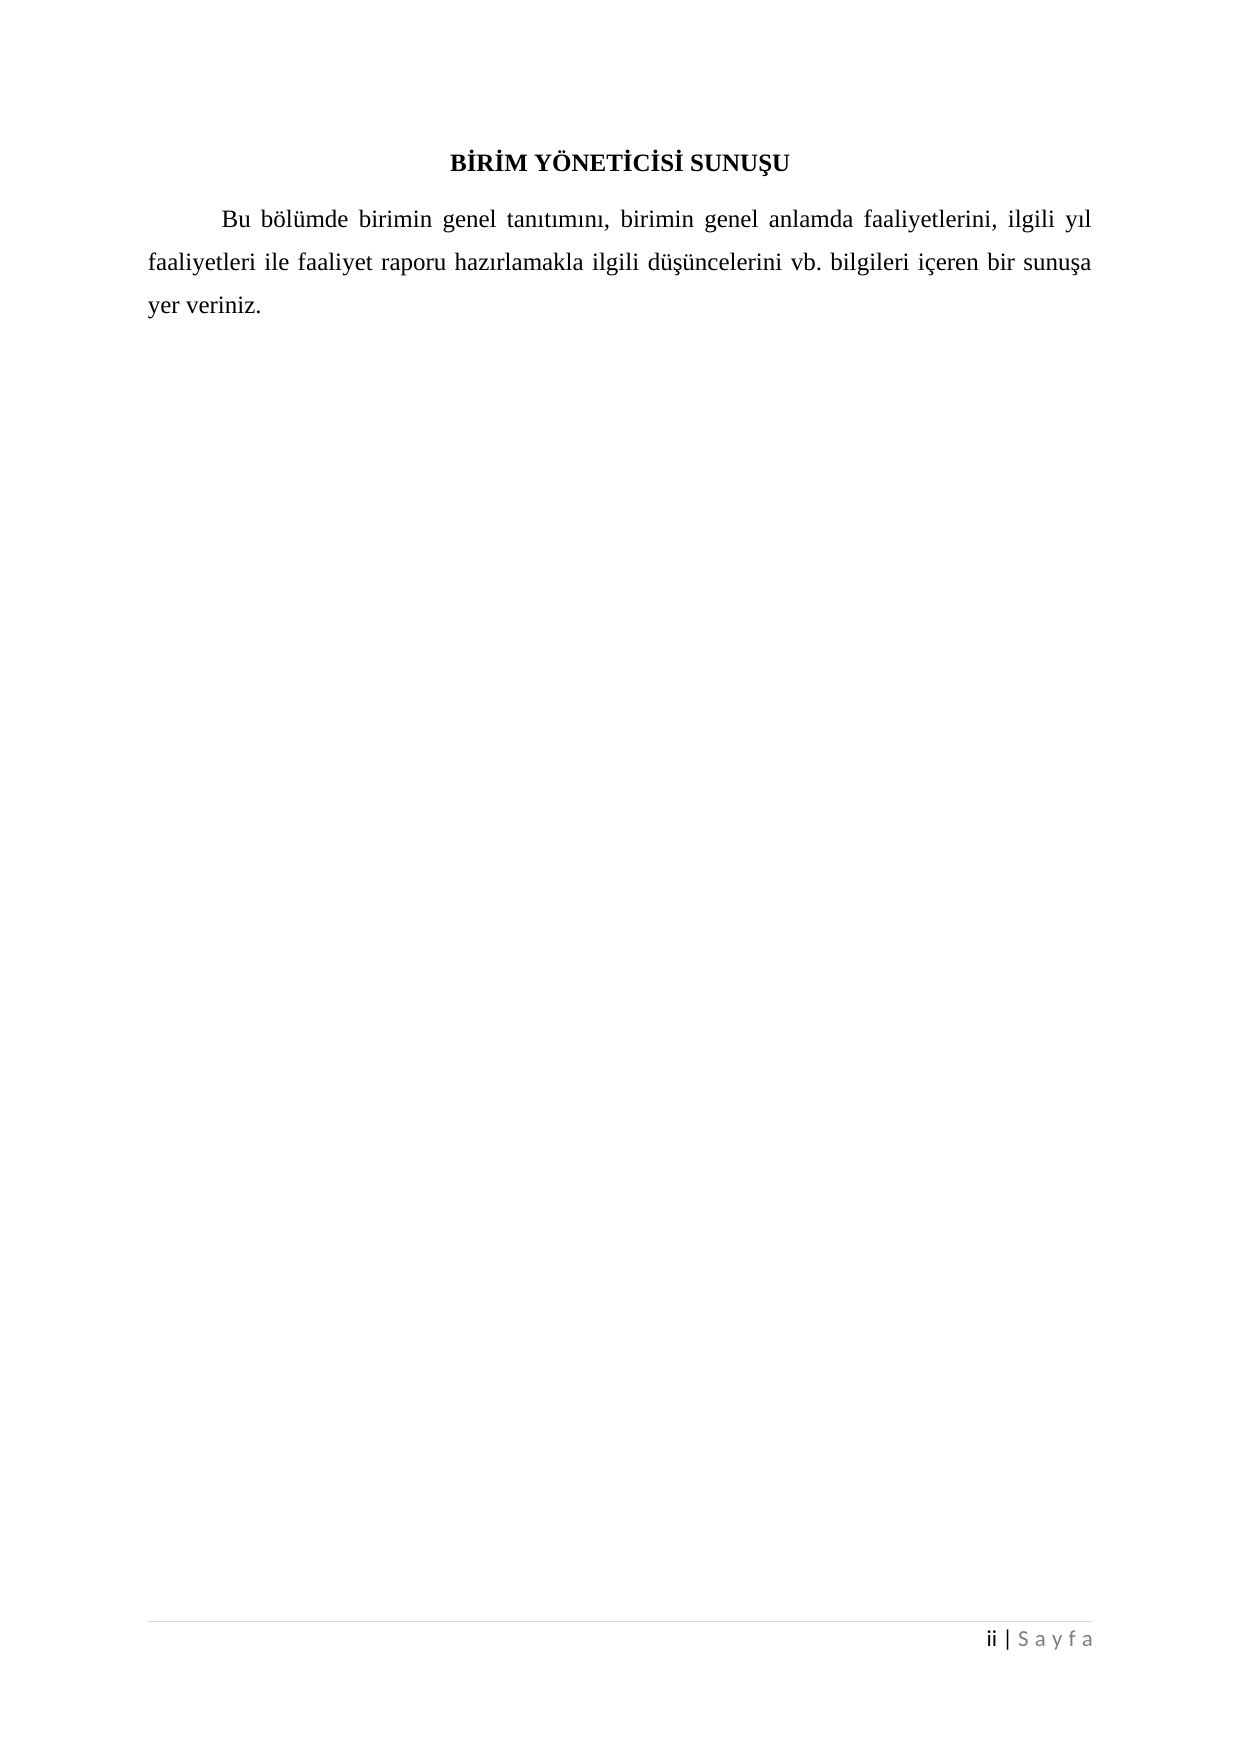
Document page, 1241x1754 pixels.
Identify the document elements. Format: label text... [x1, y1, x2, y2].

subtitle BİRİM YÖNETİCİSİ SUNUŞU [148, 148, 1093, 176]
text Bu bölümde birimin genel tanıtımını, birimin genel anlamda faaliyetlerini, ilgili yıl faaliyetleri ile faaliyet raporu hazırlamakla ilgili düşüncelerini vb. bilgileri içeren bir sunuşa yer veriniz. [148, 204, 1093, 319]
